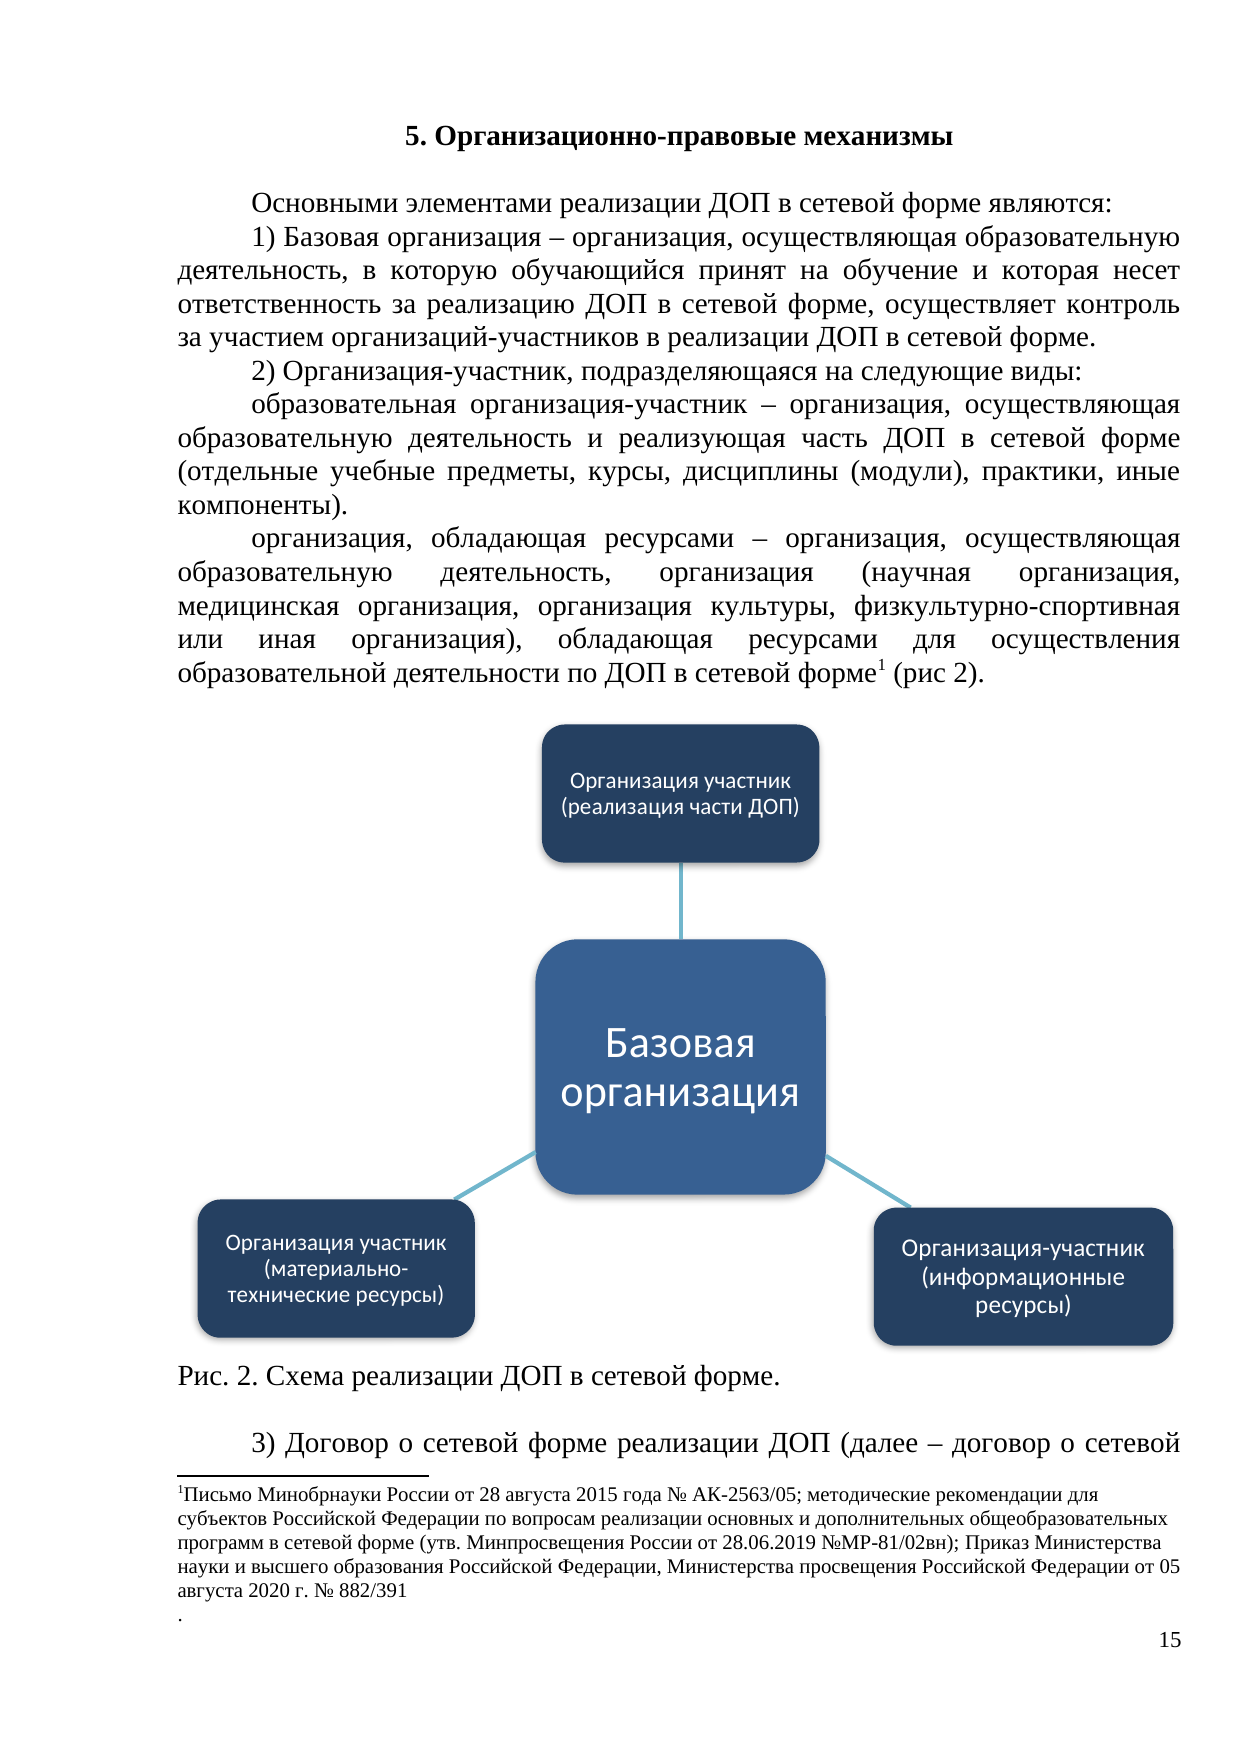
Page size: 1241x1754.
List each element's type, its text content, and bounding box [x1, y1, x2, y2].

text образовательная организация-участник – организация, осуществляющая образовательную деятельность и реализующая часть ДОП в сетевой форме (отдельные учебные предметы, курсы, дисциплины (модули), практики, иные компоненты). [177, 386, 1181, 521]
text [177, 1425, 1181, 1459]
text Основными элементами реализации ДОП в сетевой форме являются: [177, 185, 1181, 219]
text 5. Организационно-правовые механизмы [177, 118, 1181, 152]
text Рис. 2. Схема реализации ДОП в сетевой форме. [177, 1358, 1181, 1392]
text 1) Базовая организация – организация, осуществляющая образовательную деятельность, в которую обучающийся принят на обучение и которая несет ответственность за реализацию ДОП в сетевой форме, осуществляет контроль за участием организаций-участников в реализации ДОП в сетевой форме. [177, 219, 1181, 353]
text организация, обладающая ресурсами – организация, осуществляющая образовательную деятельность, организация (научная организация, медицинская организация, организация культуры, физкультурно-спортивная или иная организация), обладающая ресурсами для осуществления образовательной деятельности по ДОП в сетевой форме (рис 2). [177, 521, 1181, 688]
text 2) Организация-участник, подразделяющаяся на следующие виды: [177, 353, 1181, 386]
